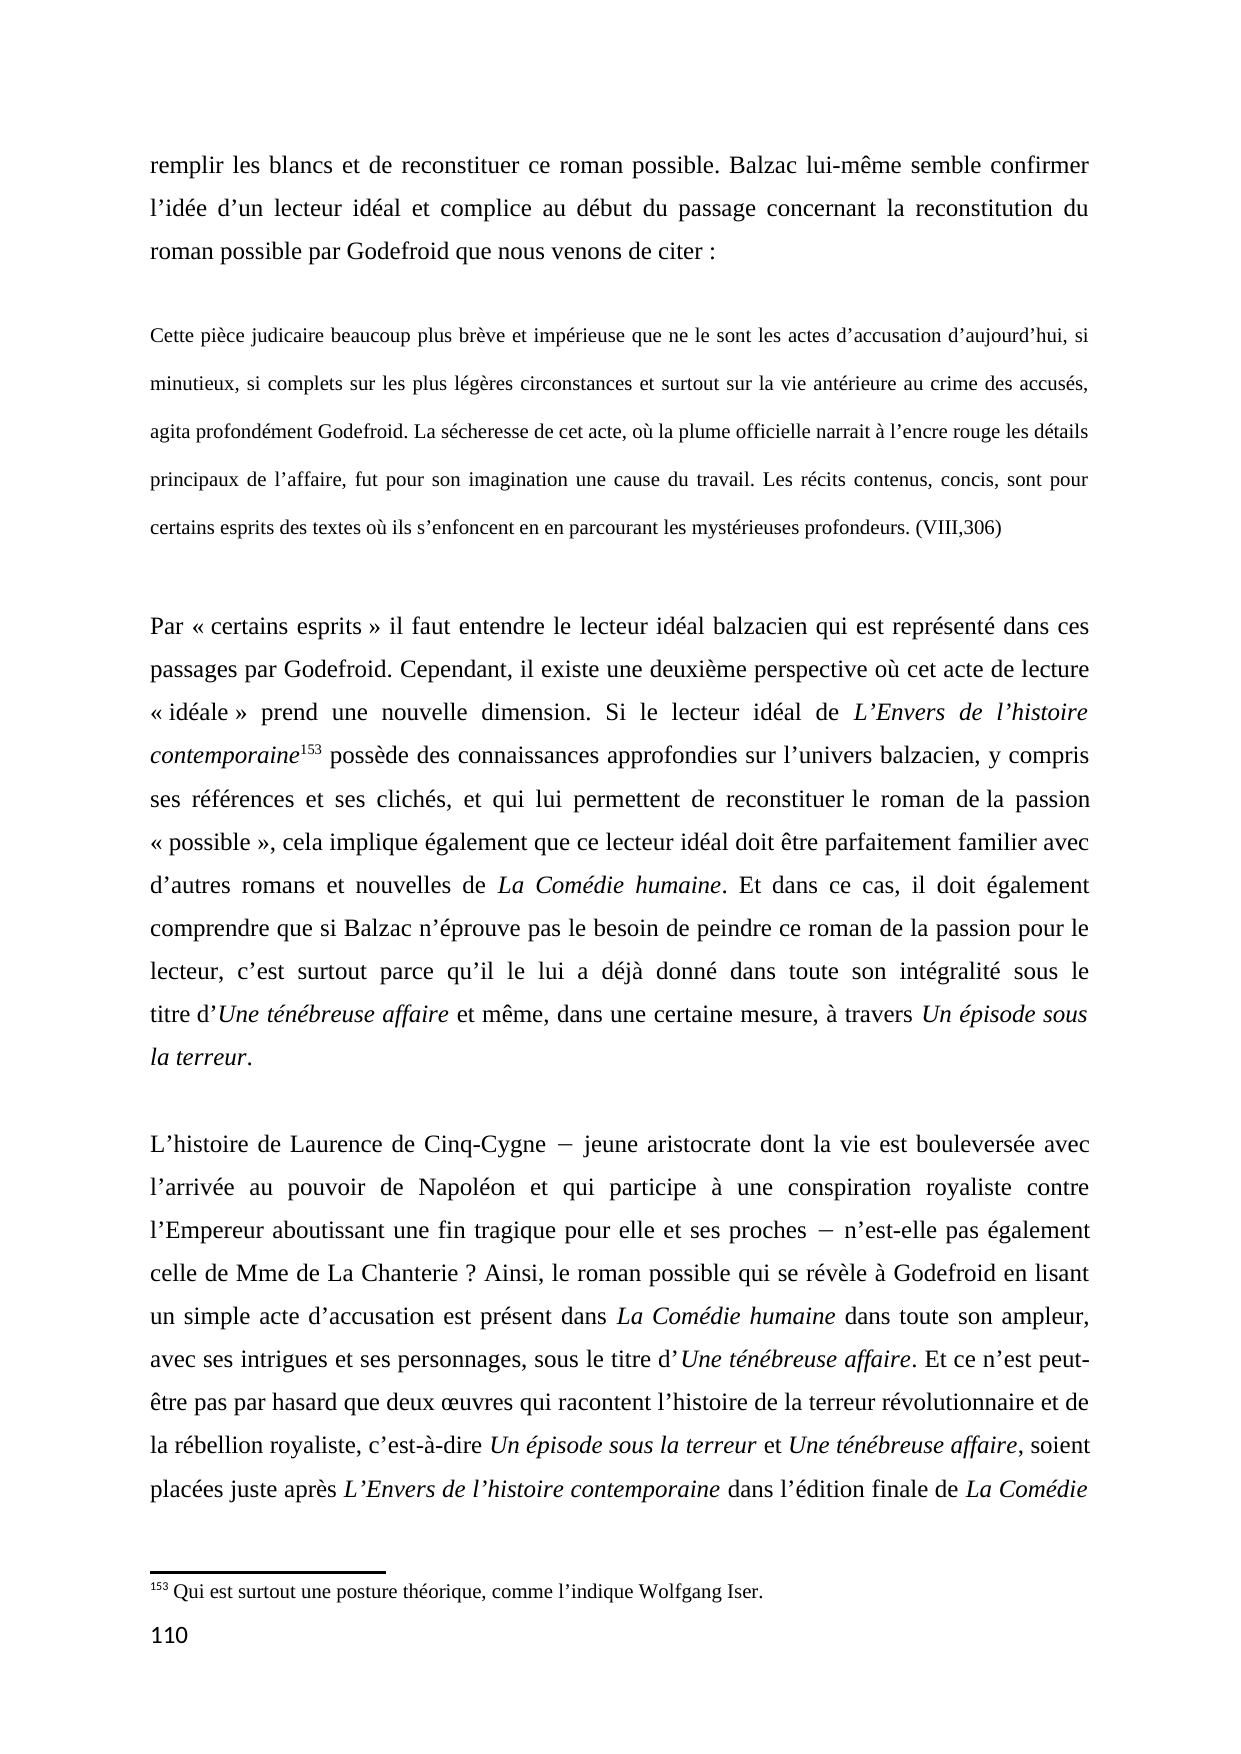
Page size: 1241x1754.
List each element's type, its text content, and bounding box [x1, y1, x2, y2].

text Par « certains esprits » il faut entendre le lecteur idéal balzacien qui est représenté dans ces passages par Godefroid. Cependant, il existe une deuxième perspective où cet acte de lecture « idéale » prend une nouvelle dimension. Si le lecteur idéal de L’Envers de l’histoire contemporaine possède des connaissances approfondies sur l’univers balzacien, y compris ses références et ses clichés, et qui lui permettent de reconstituer le roman de la passion « possible », cela implique également que ce lecteur idéal doit être parfaitement familier avec d’autres romans et nouvelles de La Comédie humaine. Et dans ce cas, il doit également comprendre que si Balzac n’éprouve pas le besoin de peindre ce roman de la passion pour le lecteur, c’est surtout parce qu’il le lui a déjà donné dans toute son intégralité sous le titre d’Une ténébreuse affaire et même, dans une certaine mesure, à travers Un épisode sous la terreur. [150, 611, 1090, 1071]
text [150, 1129, 1090, 1502]
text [150, 150, 1090, 265]
text Cette pièce judicaire beaucoup plus brève et impérieuse que ne le sont les actes d’accusation d’aujourd’hui, si minutieux, si complets sur les plus légères circonstances et surtout sur la vie antérieure au crime des accusés, agita profondément Godefroid. La sécheresse de cet acte, où la plume officielle narrait à l’encre rouge les détails principaux de l’affaire, fut pour son imagination une cause du travail. Les récits contenus, concis, sont pour certains esprits des textes où ils s’enfoncent en en parcourant les mystérieuses profondeurs. (VIII,306) [150, 322, 1090, 539]
